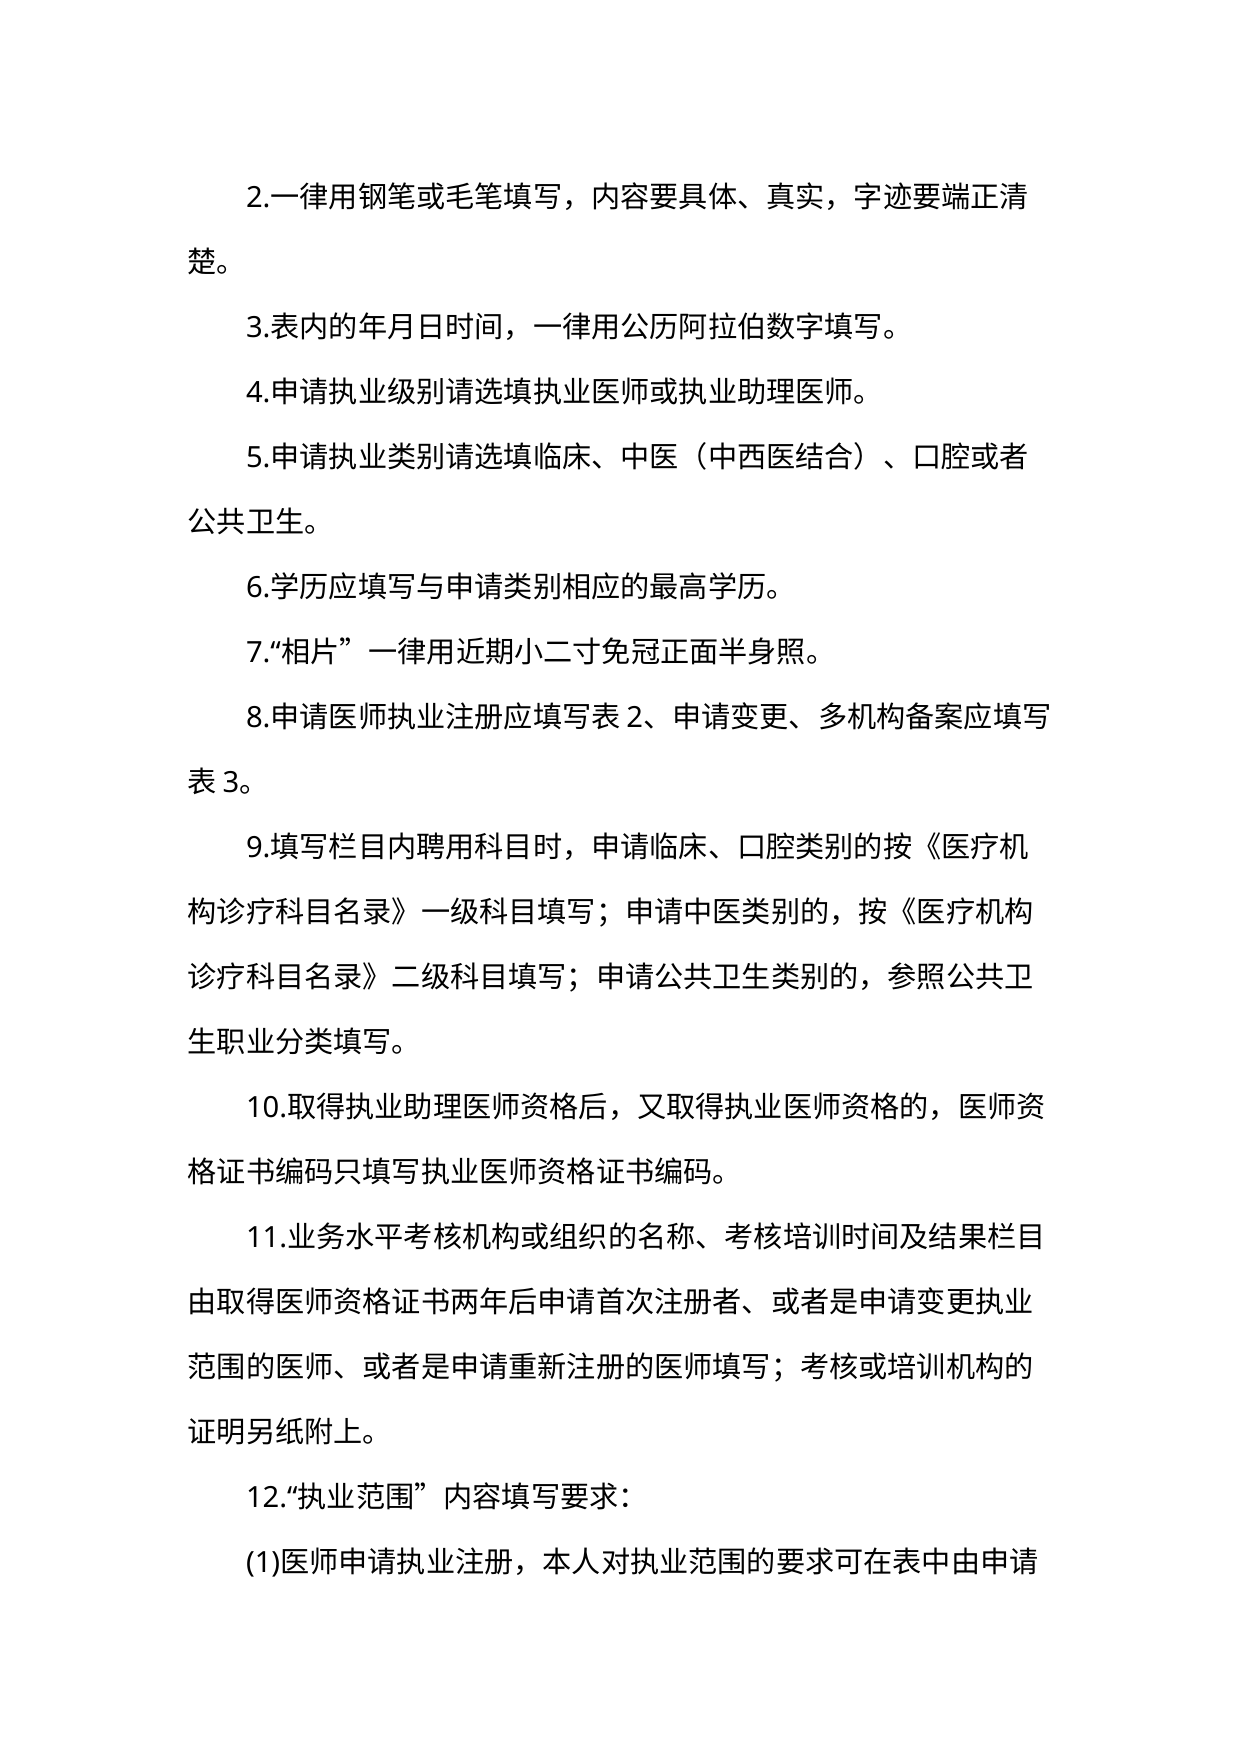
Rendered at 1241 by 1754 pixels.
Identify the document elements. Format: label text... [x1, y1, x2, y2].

text 2.一律用钢笔或毛笔填写，内容要具体、真实，字迹要端正清楚。 [187, 162, 1053, 292]
text 4.申请执业级别请选填执业医师或执业助理医师。 [187, 357, 1053, 422]
text 7.“相片”一律用近期小二寸免冠正面半身照。 [187, 617, 1053, 682]
text 10.取得执业助理医师资格后，又取得执业医师资格的，医师资格证书编码只填写执业医师资格证书编码。 [187, 1072, 1053, 1202]
text 6.学历应填写与申请类别相应的最高学历。 [187, 552, 1053, 617]
text 3.表内的年月日时间，一律用公历阿拉伯数字填写。 [187, 292, 1053, 357]
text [187, 1527, 1053, 1592]
text 8.申请医师执业注册应填写表2、申请变更、多机构备案应填写表3。 [187, 682, 1053, 812]
text 9.填写栏目内聘用科目时，申请临床、口腔类别的按《医疗机构诊疗科目名录》一级科目填写；申请中医类别的，按《医疗机构诊疗科目名录》二级科目填写；申请公共卫生类别的，参照公共卫生职业分类填写。 [187, 812, 1053, 1072]
text 5.申请执业类别请选填临床、中医（中西医结合）、口腔或者公共卫生。 [187, 422, 1053, 552]
text 11.业务水平考核机构或组织的名称、考核培训时间及结果栏目由取得医师资格证书两年后申请首次注册者、或者是申请变更执业范围的医师、或者是申请重新注册的医师填写；考核或培训机构的证明另纸附上。 [187, 1202, 1053, 1462]
text 12.“执业范围”内容填写要求： [187, 1462, 1053, 1527]
